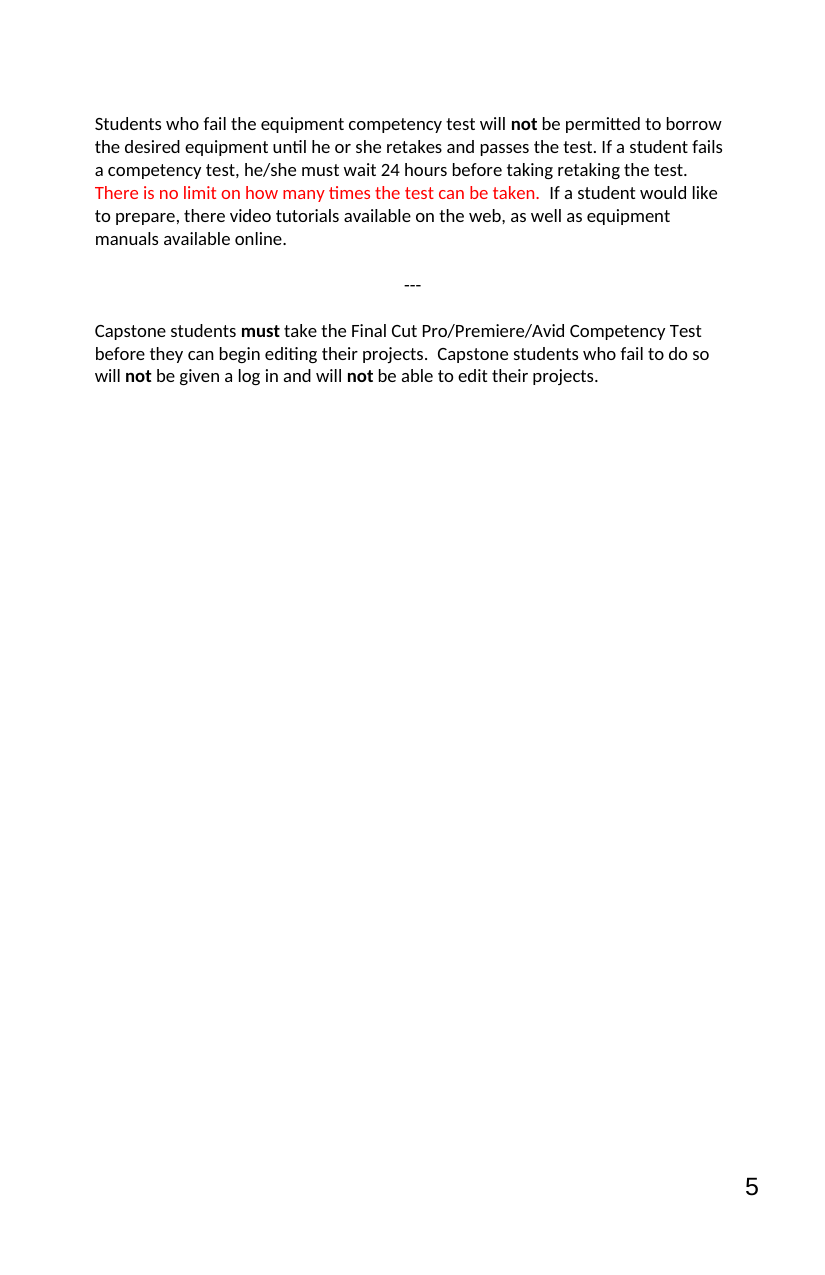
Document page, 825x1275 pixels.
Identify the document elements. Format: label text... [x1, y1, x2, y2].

text --- [94, 273, 731, 296]
text Capstone students must take the Final Cut Pro/Premiere/Avid Competency Test before they can begin editing their projects. Capstone students who fail to do so will not be given a log in and will not be able to edit their projects. [94, 319, 731, 387]
text Students who fail the equipment competency test will not be permitted to borrow the desired equipment until he or she retakes and passes the test. If a student fails a competency test, he/she must wait 24 hours before taking retaking the test. There is no limit on how many times the test can be taken. If a student would like to prepare, there video tutorials available on the web, as well as equipment manuals available online. [94, 112, 731, 250]
